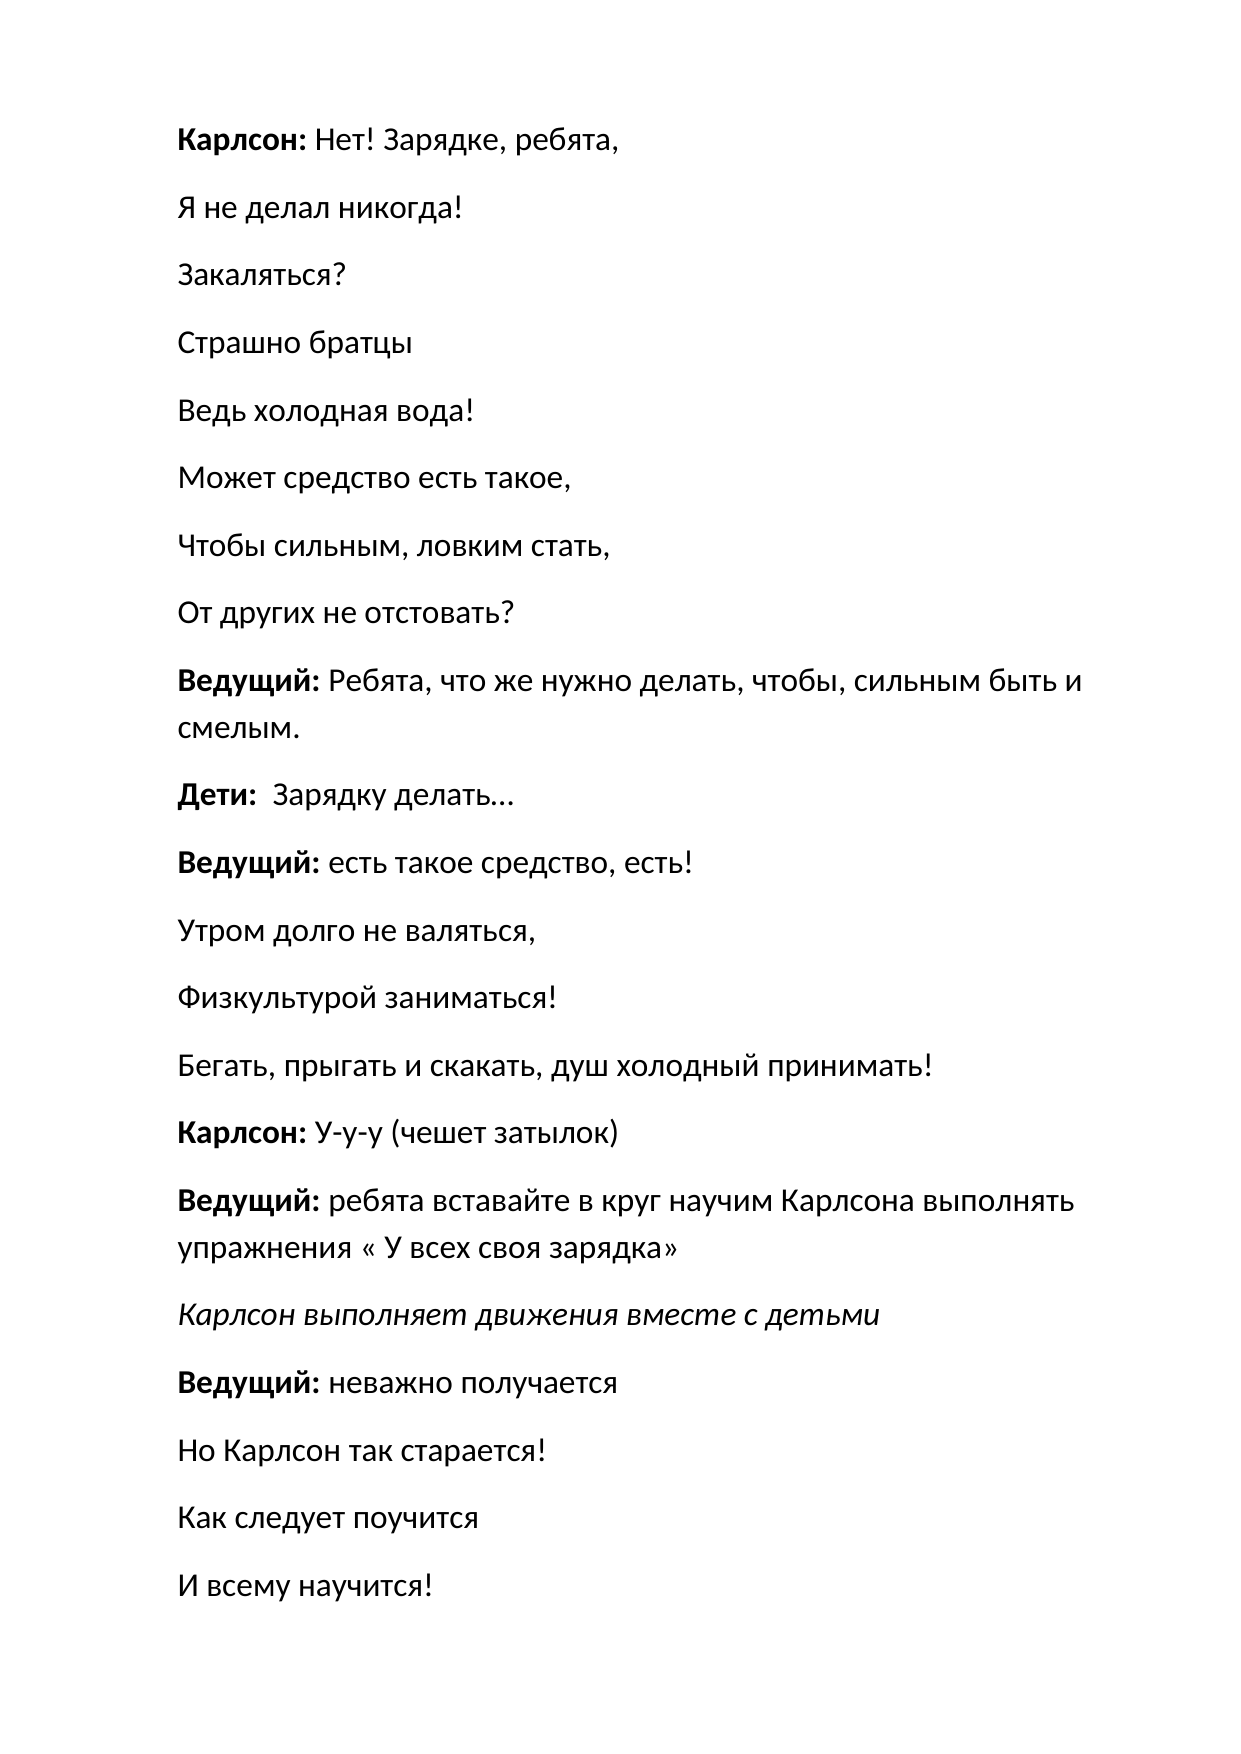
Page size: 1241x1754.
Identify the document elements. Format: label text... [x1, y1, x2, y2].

text Карлсон: Нет! Зарядке, ребята, [177, 118, 1152, 159]
text Утром долго не валяться, [177, 908, 1152, 949]
text Страшно братцы [177, 321, 1152, 362]
text Бегать, прыгать и скакать, душ холодный принимать! [177, 1044, 1152, 1084]
text Ведь холодная вода! [177, 388, 1152, 429]
text Ведущий: ребята вставайте в круг научим Карлсона выполнять упражнения « У всех своя зарядка» [177, 1179, 1152, 1266]
text Карлсон выполняет движения вместе с детьми [177, 1293, 1152, 1334]
text И всему научится! [177, 1564, 1152, 1604]
text Дети: Зарядку делать… [177, 773, 1152, 814]
text Физкультурой заниматься! [177, 976, 1152, 1017]
text Чтобы сильным, ловким стать, [177, 524, 1152, 564]
text Ведущий: Ребята, что же нужно делать, чтобы, сильным быть и смелым. [177, 659, 1152, 746]
text Закаляться? [177, 253, 1152, 294]
text Ведущий: неважно получается [177, 1361, 1152, 1402]
text Может средство есть такое, [177, 456, 1152, 497]
text Я не делал никогда! [177, 186, 1152, 226]
text Ведущий: есть такое средство, есть! [177, 841, 1152, 882]
text От других не отстовать? [177, 591, 1152, 632]
text Карлсон: У-у-у (чешет затылок) [177, 1111, 1152, 1152]
text Как следует поучится [177, 1496, 1152, 1537]
text Но Карлсон так старается! [177, 1428, 1152, 1469]
